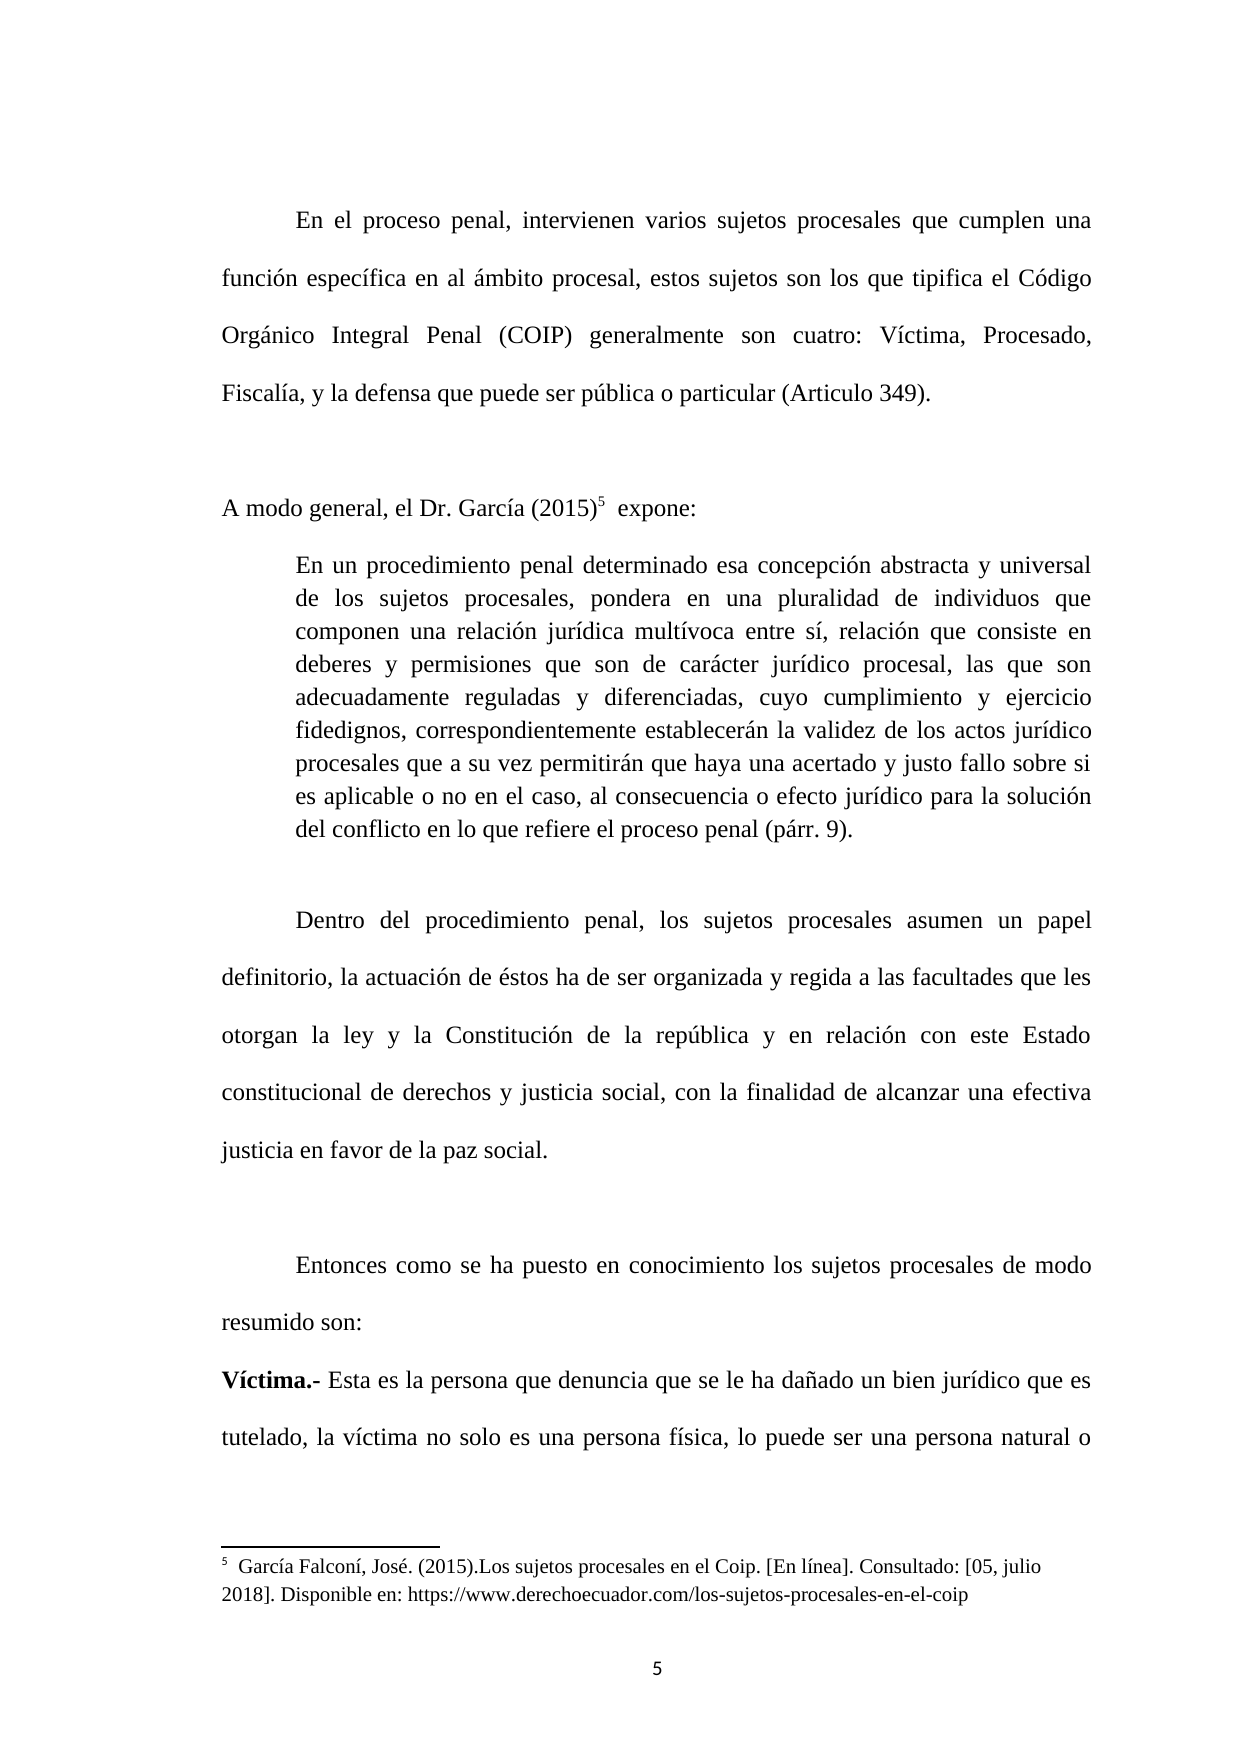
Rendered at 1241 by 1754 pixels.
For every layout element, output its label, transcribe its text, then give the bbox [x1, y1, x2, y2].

text A modo general, el Dr. García (2015) expone: [221, 493, 1092, 521]
text Entonces como se ha puesto en conocimiento los sujetos procesales de modo resumido son: [221, 1250, 1092, 1336]
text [221, 1365, 1092, 1451]
text En el proceso penal, intervienen varios sujetos procesales que cumplen una función específica en al ámbito procesal, estos sujetos son los que tipifica el Código Orgánico Integral Penal (COIP) generalmente son cuatro: Víctima, Procesado, Fiscalía, y la defensa que puede ser pública o particular (Articulo 349). [221, 205, 1092, 406]
text Dentro del procedimiento penal, los sujetos procesales asumen un papel definitorio, la actuación de éstos ha de ser organizada y regida a las facultades que les otorgan la ley y la Constitución de la república y en relación con este Estado constitucional de derechos y justicia social, con la finalidad de alcanzar una efectiva justicia en favor de la paz social. [221, 905, 1092, 1164]
text En un procedimiento penal determinado esa concepción abstracta y universal de los sujetos procesales, pondera en una pluralidad de individuos que componen una relación jurídica multívoca entre sí, relación que consiste en deberes y permisiones que son de carácter jurídico procesal, las que son adecuadamente reguladas y diferenciadas, cuyo cumplimiento y ejercicio fidedignos, correspondientemente establecerán la validez de los actos jurídico procesales que a su vez permitirán que haya una acertado y justo fallo sobre si es aplicable o no en el caso, al consecuencia o efecto jurídico para la solución del conflicto en lo que refiere el proceso penal (párr. 9). [295, 550, 1092, 843]
